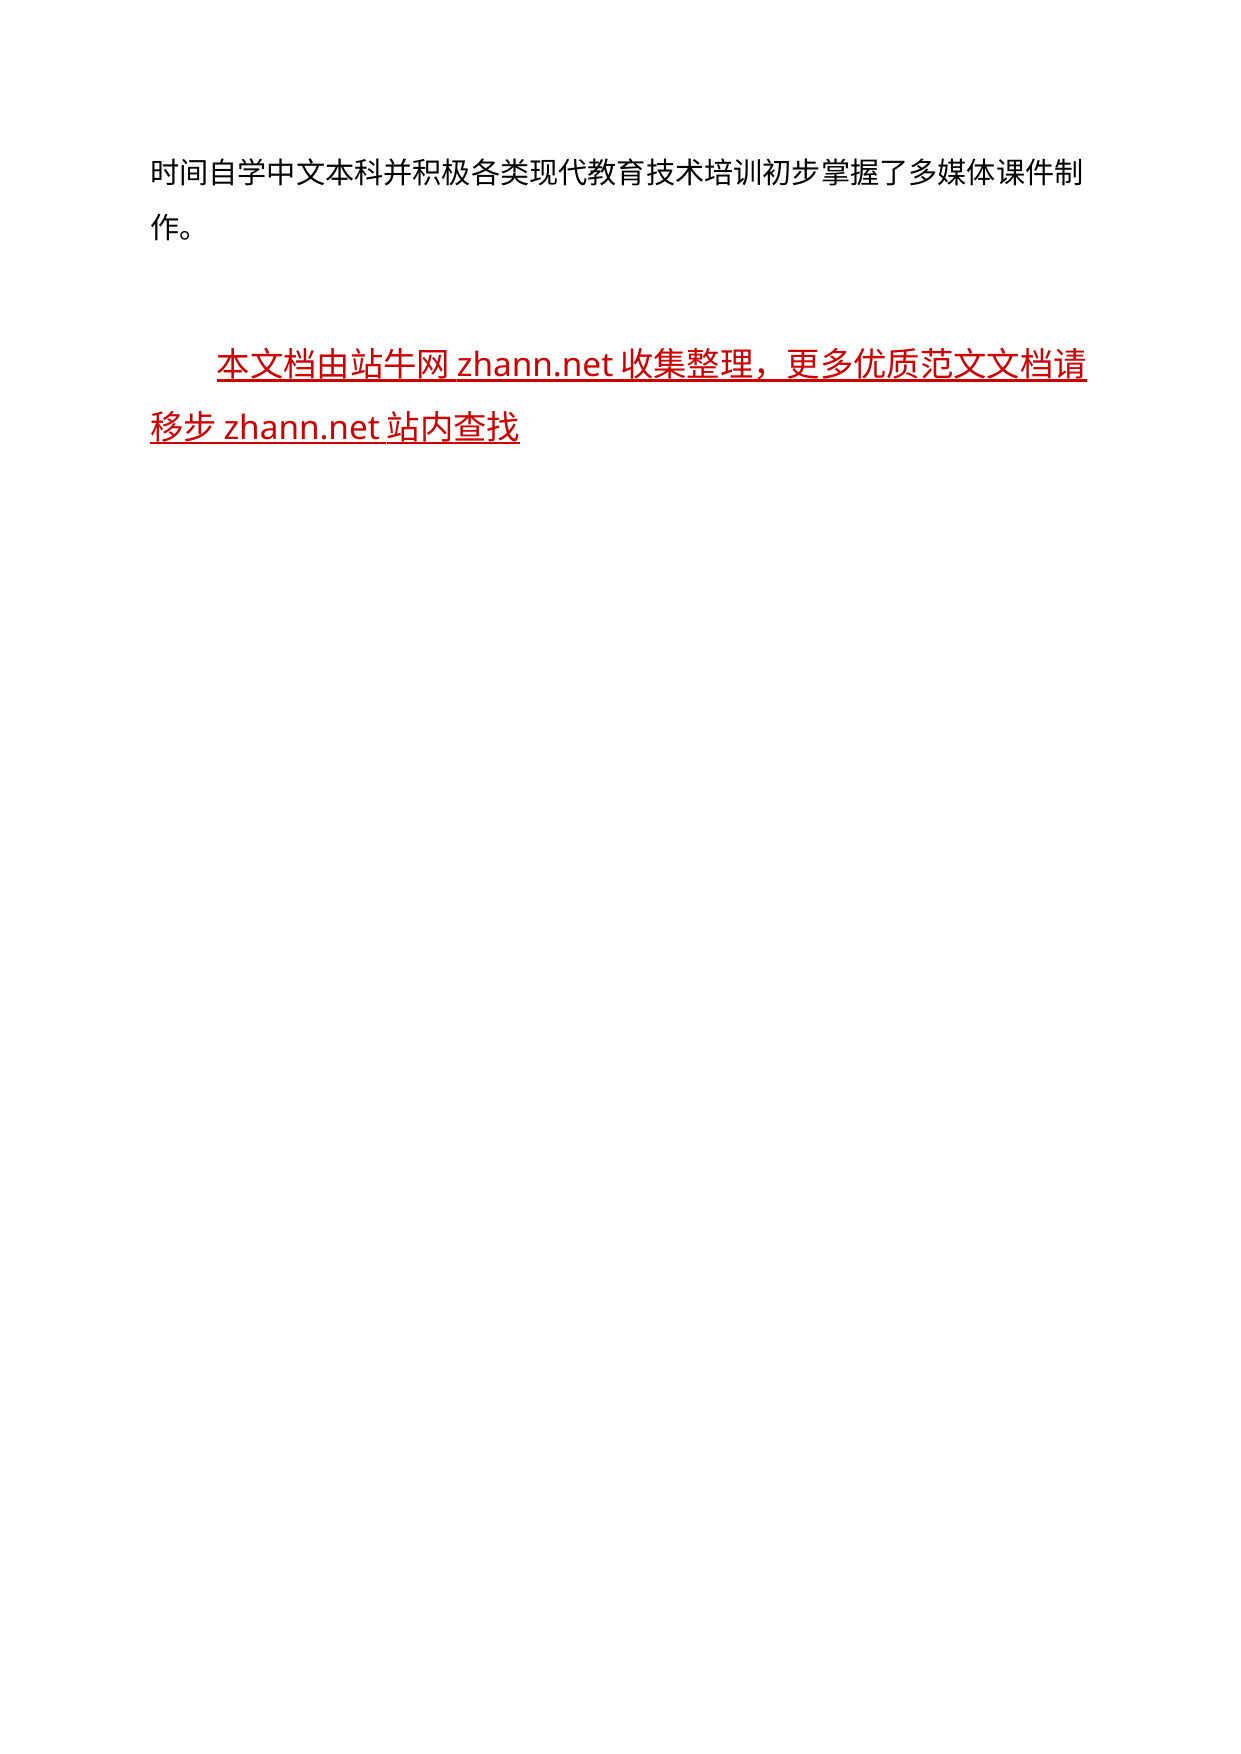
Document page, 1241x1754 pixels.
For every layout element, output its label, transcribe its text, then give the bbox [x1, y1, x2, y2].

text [150, 150, 1090, 247]
text 本文档由站牛网zhann.net收集整理，更多优质范文文档请移步zhann.net站内查找 [150, 338, 1090, 449]
